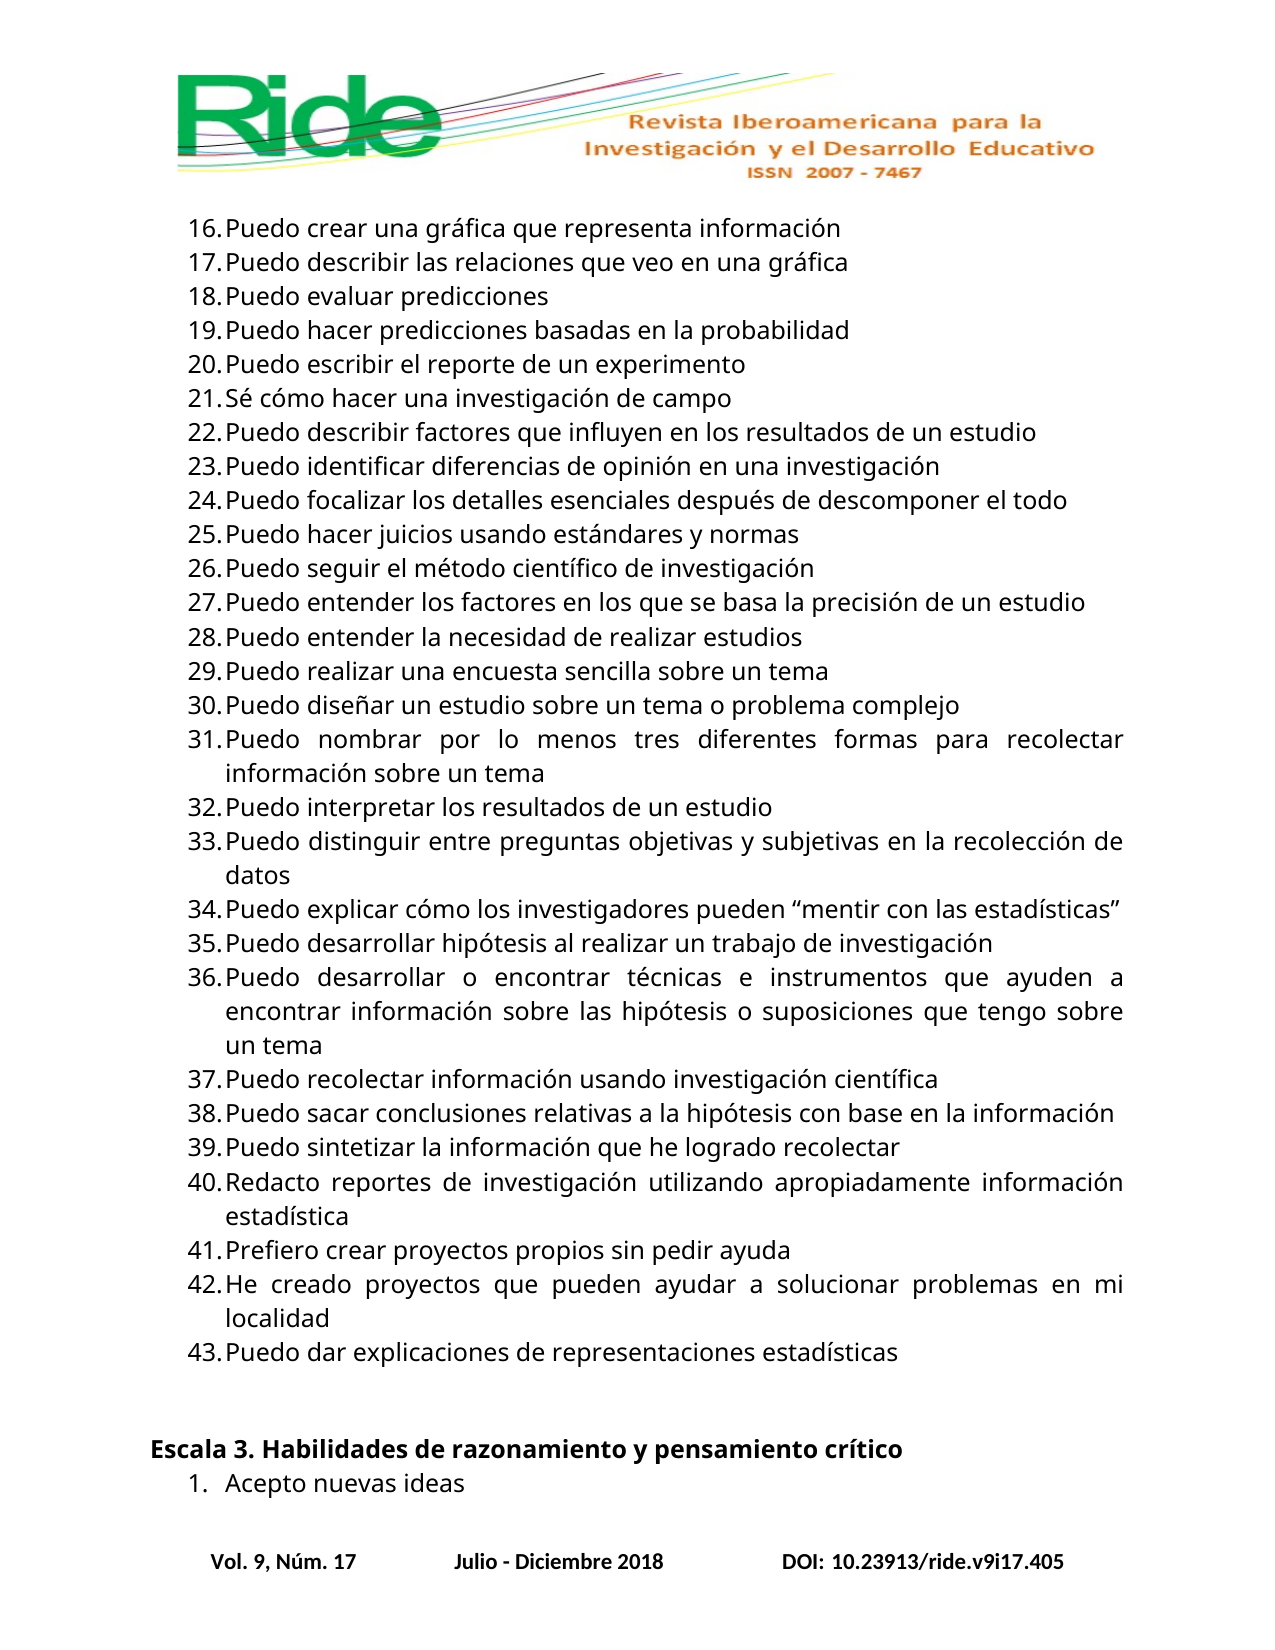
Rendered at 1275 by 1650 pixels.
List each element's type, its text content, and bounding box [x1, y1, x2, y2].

list Puedo hacer juicios usando estándares y normas [187, 517, 1125, 551]
list Puedo sacar conclusiones relativas a la hipótesis con base en la información [187, 1096, 1125, 1130]
list Sé cómo hacer una investigación de campo [187, 381, 1125, 415]
list Puedo describir factores que influyen en los resultados de un estudio [187, 415, 1125, 449]
list Redacto reportes de investigación utilizando apropiadamente información estadística [187, 1164, 1125, 1232]
list Puedo escribir el reporte de un experimento [187, 347, 1125, 381]
list He creado proyectos que pueden ayudar a solucionar problemas en mi localidad [187, 1266, 1125, 1334]
list Acepto nuevas ideas [187, 1465, 1125, 1499]
text Escala 3. Habilidades de razonamiento y pensamiento crítico [150, 1431, 1125, 1465]
list Puedo focalizar los detalles esenciales después de descomponer el todo [187, 483, 1125, 517]
list Puedo explicar cómo los investigadores pueden “mentir con las estadísticas” [187, 892, 1125, 926]
list Puedo distinguir entre preguntas objetivas y subjetivas en la recolección de datos [187, 823, 1125, 892]
list Puedo realizar una encuesta sencilla sobre un tema [187, 653, 1125, 687]
list Puedo identificar diferencias de opinión en una investigación [187, 449, 1125, 483]
list Puedo desarrollar o encontrar técnicas e instrumentos que ayuden a encontrar información sobre las hipótesis o suposiciones que tengo sobre un tema [187, 960, 1125, 1062]
list Puedo seguir el método científico de investigación [187, 551, 1125, 585]
list Puedo crear una gráfica que representa información [187, 210, 1125, 244]
list Puedo sintetizar la información que he logrado recolectar [187, 1130, 1125, 1164]
list Puedo describir las relaciones que veo en una gráfica [187, 244, 1125, 278]
list Puedo entender los factores en los que se basa la precisión de un estudio [187, 585, 1125, 619]
list Puedo interpretar los resultados de un estudio [187, 789, 1125, 823]
list Puedo hacer predicciones basadas en la probabilidad [187, 313, 1125, 347]
list Puedo dar explicaciones de representaciones estadísticas [187, 1334, 1125, 1368]
picture [177, 73, 1098, 182]
list Puedo diseñar un estudio sobre un tema o problema complejo [187, 687, 1125, 721]
list Puedo desarrollar hipótesis al realizar un trabajo de investigación [187, 926, 1125, 960]
list Puedo nombrar por lo menos tres diferentes formas para recolectar información sobre un tema [187, 721, 1125, 789]
list Puedo evaluar predicciones [187, 278, 1125, 313]
list Puedo entender la necesidad de realizar estudios [187, 619, 1125, 653]
list Prefiero crear proyectos propios sin pedir ayuda [187, 1232, 1125, 1266]
list Puedo recolectar información usando investigación científica [187, 1062, 1125, 1096]
